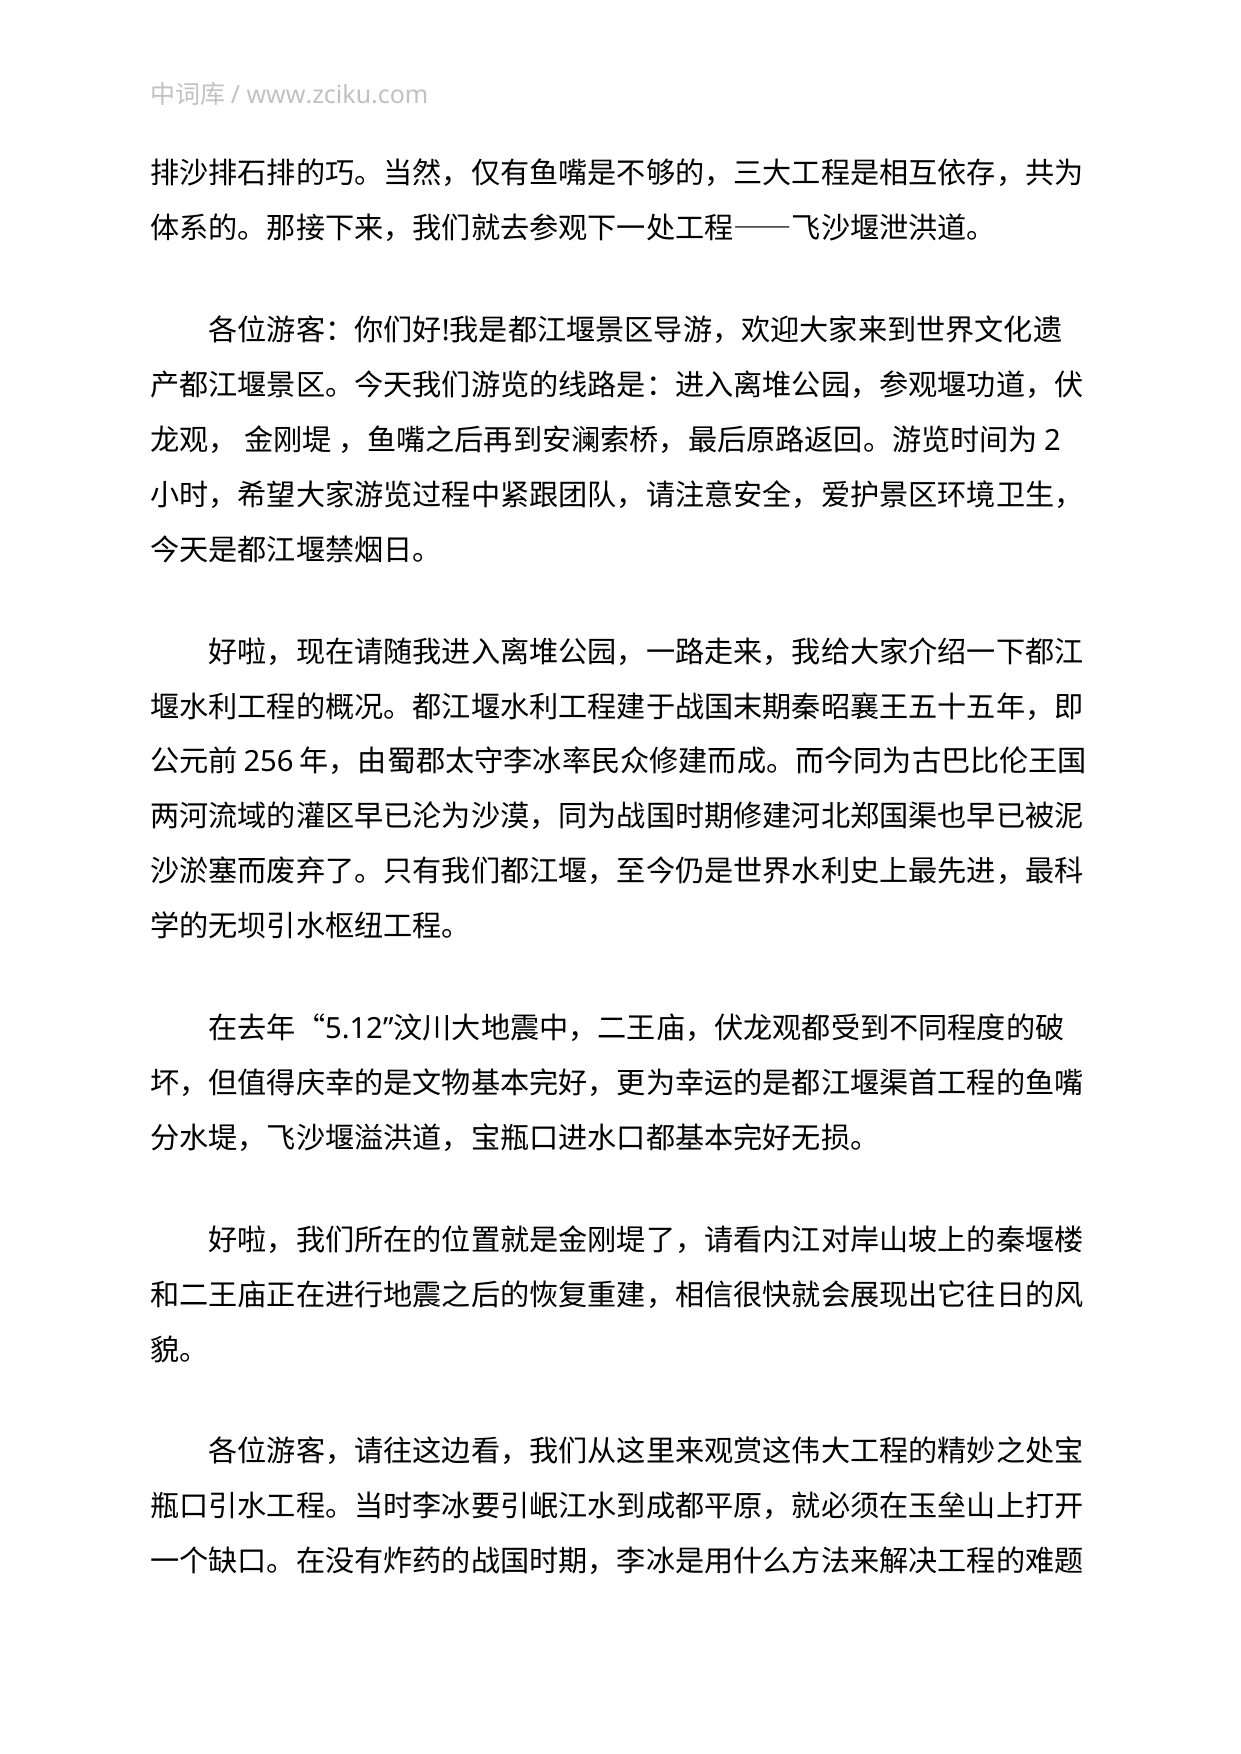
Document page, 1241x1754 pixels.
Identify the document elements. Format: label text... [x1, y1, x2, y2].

text 好啦，我们所在的位置就是金刚堤了，请看内江对岸山坡上的秦堰楼和二王庙正在进行地震之后的恢复重建，相信很快就会展现出它往日的风貌。 [150, 1216, 1090, 1368]
text 在去年“5.12”汶川大地震中，二王庙，伏龙观都受到不同程度的破坏，但值得庆幸的是文物基本完好，更为幸运的是都江堰渠首工程的鱼嘴分水堤，飞沙堰溢洪道，宝瓶口进水口都基本完好无损。 [150, 1004, 1090, 1157]
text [150, 150, 1090, 247]
text 各位游客：你们好!我是都江堰景区导游，欢迎大家来到世界文化遗产都江堰景区。今天我们游览的线路是：进入离堆公园，参观堰功道，伏龙观， 金刚堤 ，鱼嘴之后再到安澜索桥，最后原路返回。游览时间为2小时，希望大家游览过程中紧跟团队，请注意安全，爱护景区环境卫生，今天是都江堰禁烟日。 [150, 307, 1090, 569]
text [150, 1428, 1090, 1580]
text 好啦，现在请随我进入离堆公园，一路走来，我给大家介绍一下都江堰水利工程的概况。都江堰水利工程建于战国末期秦昭襄王五十五年，即公元前256年，由蜀郡太守李冰率民众修建而成。而今同为古巴比伦王国两河流域的灌区早已沦为沙漠，同为战国时期修建河北郑国渠也早已被泥沙淤塞而废弃了。只有我们都江堰，至今仍是世界水利史上最先进，最科学的无坝引水枢纽工程。 [150, 628, 1090, 945]
